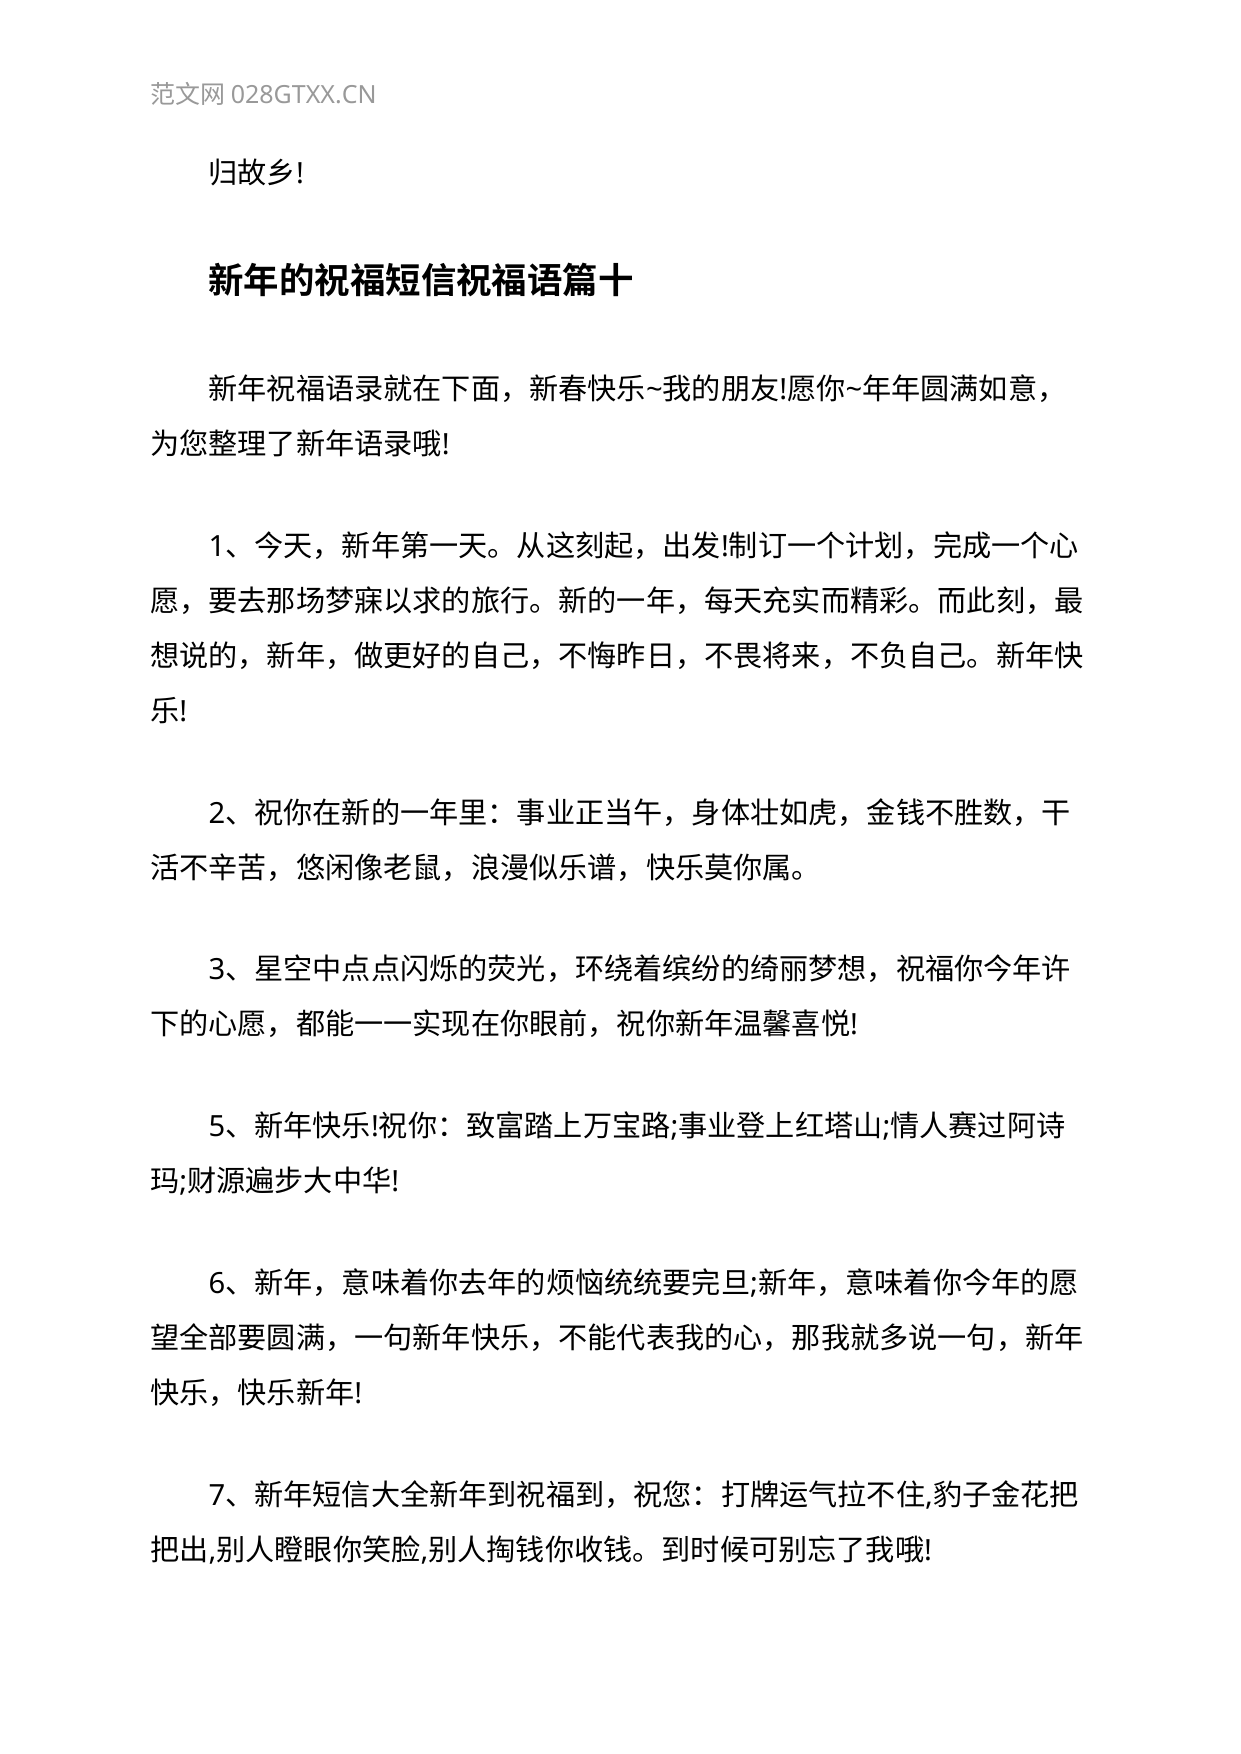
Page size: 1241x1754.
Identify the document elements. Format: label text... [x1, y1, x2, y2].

text 1、今天，新年第一天。从这刻起，出发!制订一个计划，完成一个心愿，要去那场梦寐以求的旅行。新的一年，每天充实而精彩。而此刻，最想说的，新年，做更好的自己，不悔昨日，不畏将来，不负自己。新年快乐! [150, 522, 1090, 729]
text 新年的祝福短信祝福语篇十 [150, 252, 1090, 303]
text 2、祝你在新的一年里：事业正当午，身体壮如虎，金钱不胜数，干活不辛苦，悠闲像老鼠，浪漫似乐谱，快乐莫你属。 [150, 789, 1090, 886]
text 归故乡! [150, 150, 1090, 192]
text 3、星空中点点闪烁的荧光，环绕着缤纷的绮丽梦想，祝福你今年许下的心愿，都能一一实现在你眼前，祝你新年温馨喜悦! [150, 946, 1090, 1043]
text 6、新年，意味着你去年的烦恼统统要完旦;新年，意味着你今年的愿望全部要圆满，一句新年快乐，不能代表我的心，那我就多说一句，新年快乐，快乐新年! [150, 1260, 1090, 1412]
text 7、新年短信大全新年到祝福到，祝您：打牌运气拉不住,豹子金花把把出,别人瞪眼你笑脸,别人掏钱你收钱。到时候可别忘了我哦! [150, 1472, 1090, 1569]
text 新年祝福语录就在下面，新春快乐~我的朋友!愿你~年年圆满如意，为您整理了新年语录哦! [150, 365, 1090, 463]
text 5、新年快乐!祝你：致富踏上万宝路;事业登上红塔山;情人赛过阿诗玛;财源遍步大中华! [150, 1103, 1090, 1200]
